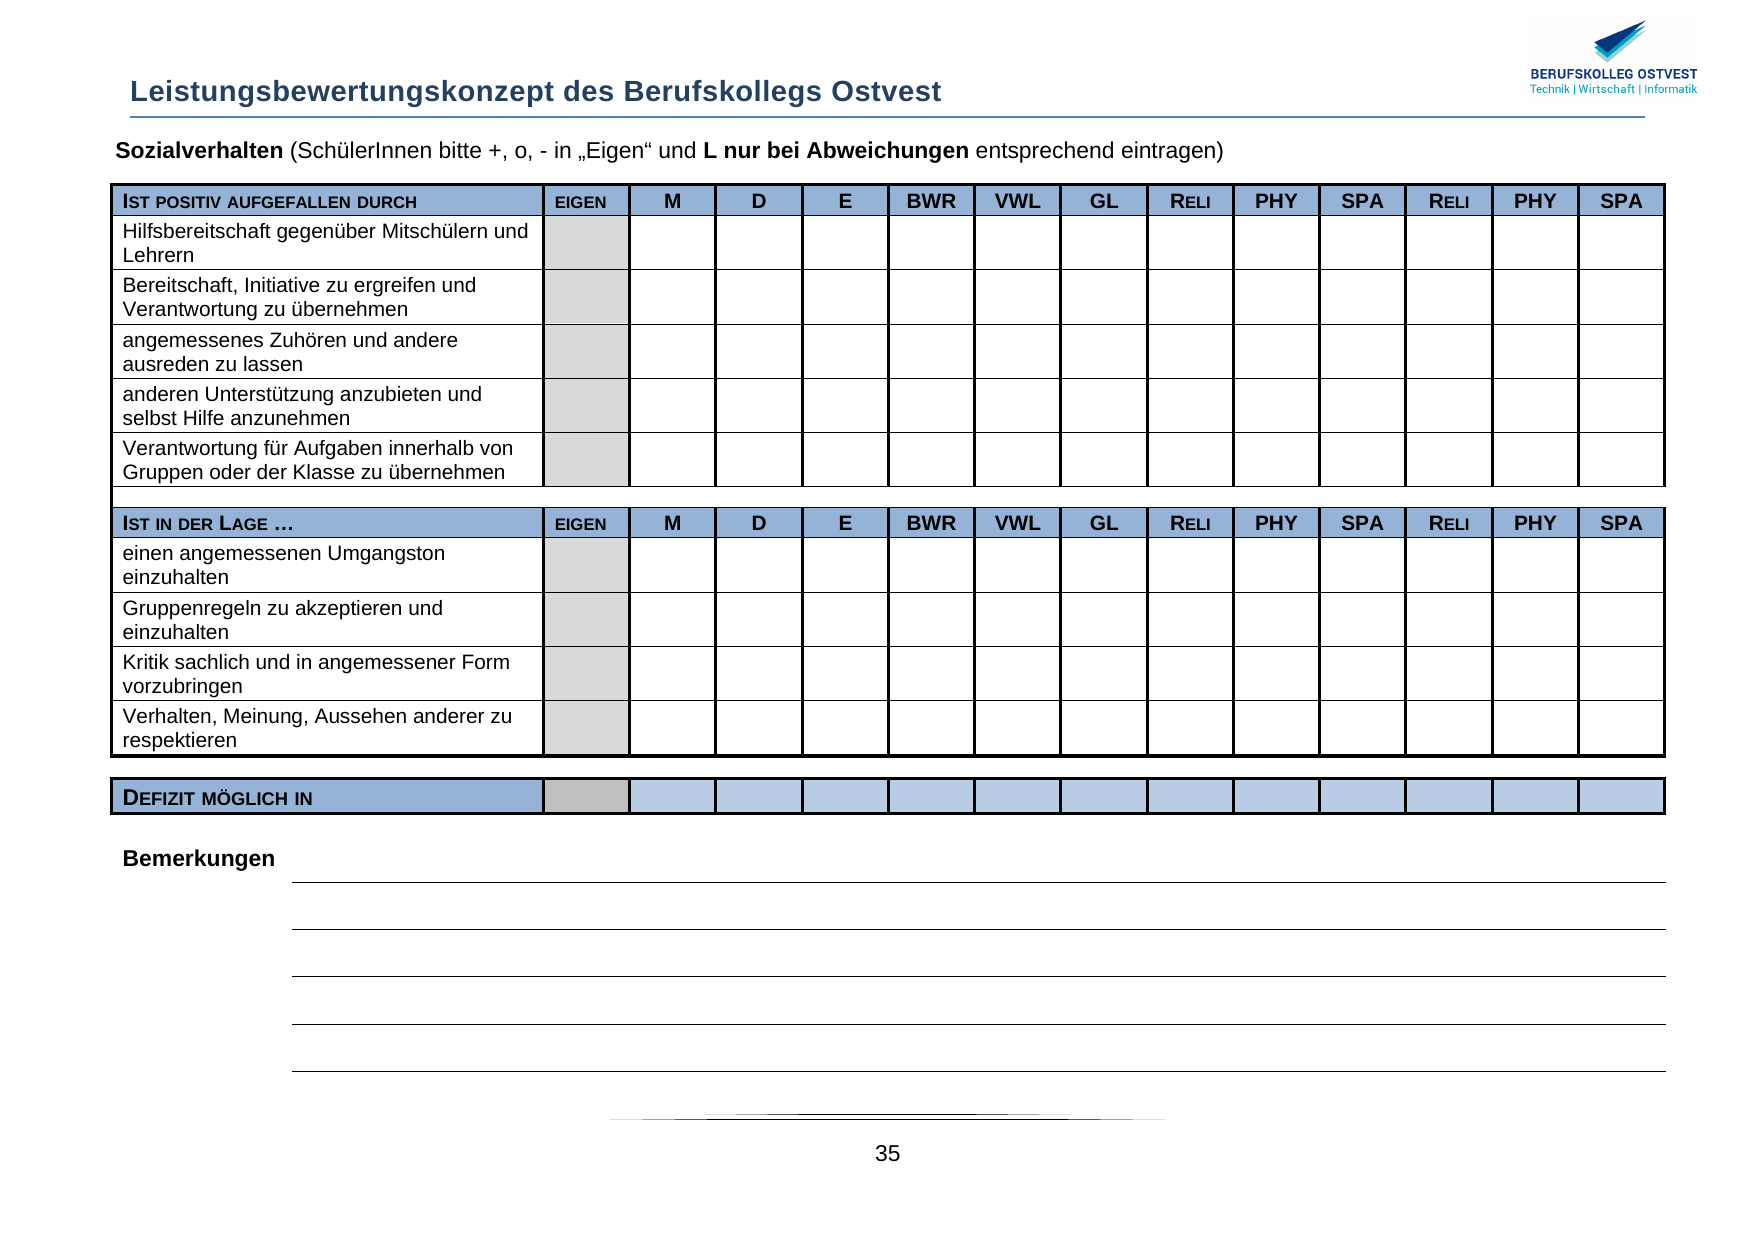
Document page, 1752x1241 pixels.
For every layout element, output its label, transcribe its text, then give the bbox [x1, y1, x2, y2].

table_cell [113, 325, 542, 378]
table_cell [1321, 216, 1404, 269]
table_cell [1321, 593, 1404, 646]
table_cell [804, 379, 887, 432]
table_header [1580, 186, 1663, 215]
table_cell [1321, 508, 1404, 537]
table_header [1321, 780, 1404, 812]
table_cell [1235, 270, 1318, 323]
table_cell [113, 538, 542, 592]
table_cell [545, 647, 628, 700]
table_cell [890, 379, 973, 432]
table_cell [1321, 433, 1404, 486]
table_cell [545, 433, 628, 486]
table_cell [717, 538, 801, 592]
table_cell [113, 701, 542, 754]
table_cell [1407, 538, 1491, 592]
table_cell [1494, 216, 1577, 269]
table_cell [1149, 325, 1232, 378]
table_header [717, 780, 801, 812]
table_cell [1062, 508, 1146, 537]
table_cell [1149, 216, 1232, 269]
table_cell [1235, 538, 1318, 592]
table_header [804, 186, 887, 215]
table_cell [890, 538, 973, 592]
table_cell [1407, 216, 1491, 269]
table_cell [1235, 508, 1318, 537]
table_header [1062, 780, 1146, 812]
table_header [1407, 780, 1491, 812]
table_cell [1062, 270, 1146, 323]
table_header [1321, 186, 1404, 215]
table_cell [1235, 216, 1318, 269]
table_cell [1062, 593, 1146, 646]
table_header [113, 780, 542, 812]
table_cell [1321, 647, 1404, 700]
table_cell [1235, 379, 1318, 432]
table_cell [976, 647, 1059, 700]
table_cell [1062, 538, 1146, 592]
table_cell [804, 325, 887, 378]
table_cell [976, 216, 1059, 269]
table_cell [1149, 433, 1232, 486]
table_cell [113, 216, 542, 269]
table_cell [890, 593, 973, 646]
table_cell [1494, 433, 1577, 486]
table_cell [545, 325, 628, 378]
text Sozialverhalten (SchülerInnen bitte +, o, - in „Eigen“ und L nur bei Abweichungen entsprechend eintragen) [115, 137, 1645, 163]
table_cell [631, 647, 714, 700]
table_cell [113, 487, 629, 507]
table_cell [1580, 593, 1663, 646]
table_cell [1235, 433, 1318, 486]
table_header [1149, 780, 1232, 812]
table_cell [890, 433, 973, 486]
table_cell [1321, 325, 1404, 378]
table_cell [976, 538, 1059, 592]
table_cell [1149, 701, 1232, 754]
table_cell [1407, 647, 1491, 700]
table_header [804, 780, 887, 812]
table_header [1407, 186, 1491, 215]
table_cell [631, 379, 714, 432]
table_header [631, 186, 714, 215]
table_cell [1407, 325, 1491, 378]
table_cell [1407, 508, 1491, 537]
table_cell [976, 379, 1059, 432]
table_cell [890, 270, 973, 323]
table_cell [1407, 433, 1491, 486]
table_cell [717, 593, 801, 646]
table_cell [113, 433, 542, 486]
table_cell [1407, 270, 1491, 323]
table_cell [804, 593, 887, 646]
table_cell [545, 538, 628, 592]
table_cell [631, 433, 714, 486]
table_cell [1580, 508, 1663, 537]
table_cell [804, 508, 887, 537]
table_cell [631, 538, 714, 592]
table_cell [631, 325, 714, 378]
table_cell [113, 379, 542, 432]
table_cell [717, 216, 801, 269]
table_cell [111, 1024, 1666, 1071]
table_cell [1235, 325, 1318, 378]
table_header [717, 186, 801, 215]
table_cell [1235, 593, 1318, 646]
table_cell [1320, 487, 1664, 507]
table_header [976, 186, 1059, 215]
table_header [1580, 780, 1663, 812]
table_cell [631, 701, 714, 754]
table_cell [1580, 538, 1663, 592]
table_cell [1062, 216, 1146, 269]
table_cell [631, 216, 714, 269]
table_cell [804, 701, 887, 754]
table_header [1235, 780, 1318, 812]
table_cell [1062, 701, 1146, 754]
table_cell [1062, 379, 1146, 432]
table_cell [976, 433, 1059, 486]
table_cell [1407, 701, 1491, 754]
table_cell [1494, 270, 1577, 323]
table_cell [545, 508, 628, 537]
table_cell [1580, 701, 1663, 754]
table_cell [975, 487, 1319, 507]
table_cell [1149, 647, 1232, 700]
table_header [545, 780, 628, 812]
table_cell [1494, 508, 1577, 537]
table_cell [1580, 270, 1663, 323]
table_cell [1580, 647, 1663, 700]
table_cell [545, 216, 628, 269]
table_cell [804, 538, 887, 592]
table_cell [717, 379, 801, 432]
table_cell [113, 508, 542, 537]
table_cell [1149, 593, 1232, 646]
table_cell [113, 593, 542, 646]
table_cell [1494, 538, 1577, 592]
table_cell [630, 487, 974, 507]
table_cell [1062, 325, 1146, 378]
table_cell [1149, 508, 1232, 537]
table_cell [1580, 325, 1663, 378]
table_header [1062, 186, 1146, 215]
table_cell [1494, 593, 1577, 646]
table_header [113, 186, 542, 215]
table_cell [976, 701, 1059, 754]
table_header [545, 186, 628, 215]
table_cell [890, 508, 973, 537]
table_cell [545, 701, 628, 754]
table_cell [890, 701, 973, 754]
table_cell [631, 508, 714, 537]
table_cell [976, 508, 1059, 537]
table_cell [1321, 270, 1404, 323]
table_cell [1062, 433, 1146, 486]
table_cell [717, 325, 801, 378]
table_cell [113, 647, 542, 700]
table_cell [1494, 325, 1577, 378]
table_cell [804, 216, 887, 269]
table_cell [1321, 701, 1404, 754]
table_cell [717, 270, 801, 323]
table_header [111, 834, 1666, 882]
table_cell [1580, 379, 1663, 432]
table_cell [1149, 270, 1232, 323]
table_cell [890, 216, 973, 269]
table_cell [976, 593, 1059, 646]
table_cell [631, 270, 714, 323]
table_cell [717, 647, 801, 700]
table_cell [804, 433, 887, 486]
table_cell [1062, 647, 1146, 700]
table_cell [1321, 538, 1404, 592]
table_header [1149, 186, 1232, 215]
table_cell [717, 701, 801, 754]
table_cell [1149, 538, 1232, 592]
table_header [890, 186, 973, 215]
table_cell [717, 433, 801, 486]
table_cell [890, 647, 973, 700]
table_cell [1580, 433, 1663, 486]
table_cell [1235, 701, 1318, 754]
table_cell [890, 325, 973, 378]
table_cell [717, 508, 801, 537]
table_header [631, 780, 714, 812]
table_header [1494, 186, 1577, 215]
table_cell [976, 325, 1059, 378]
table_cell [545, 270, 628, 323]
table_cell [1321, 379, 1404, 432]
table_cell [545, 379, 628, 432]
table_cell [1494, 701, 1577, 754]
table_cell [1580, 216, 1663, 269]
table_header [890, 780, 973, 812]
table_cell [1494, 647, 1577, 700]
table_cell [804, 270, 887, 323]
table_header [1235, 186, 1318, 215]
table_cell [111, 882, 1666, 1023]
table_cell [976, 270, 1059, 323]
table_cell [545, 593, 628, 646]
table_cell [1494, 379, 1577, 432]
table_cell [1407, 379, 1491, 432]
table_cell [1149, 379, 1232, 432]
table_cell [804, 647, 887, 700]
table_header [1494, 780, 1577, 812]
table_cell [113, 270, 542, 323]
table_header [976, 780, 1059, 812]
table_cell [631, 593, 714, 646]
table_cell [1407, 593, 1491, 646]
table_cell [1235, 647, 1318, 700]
